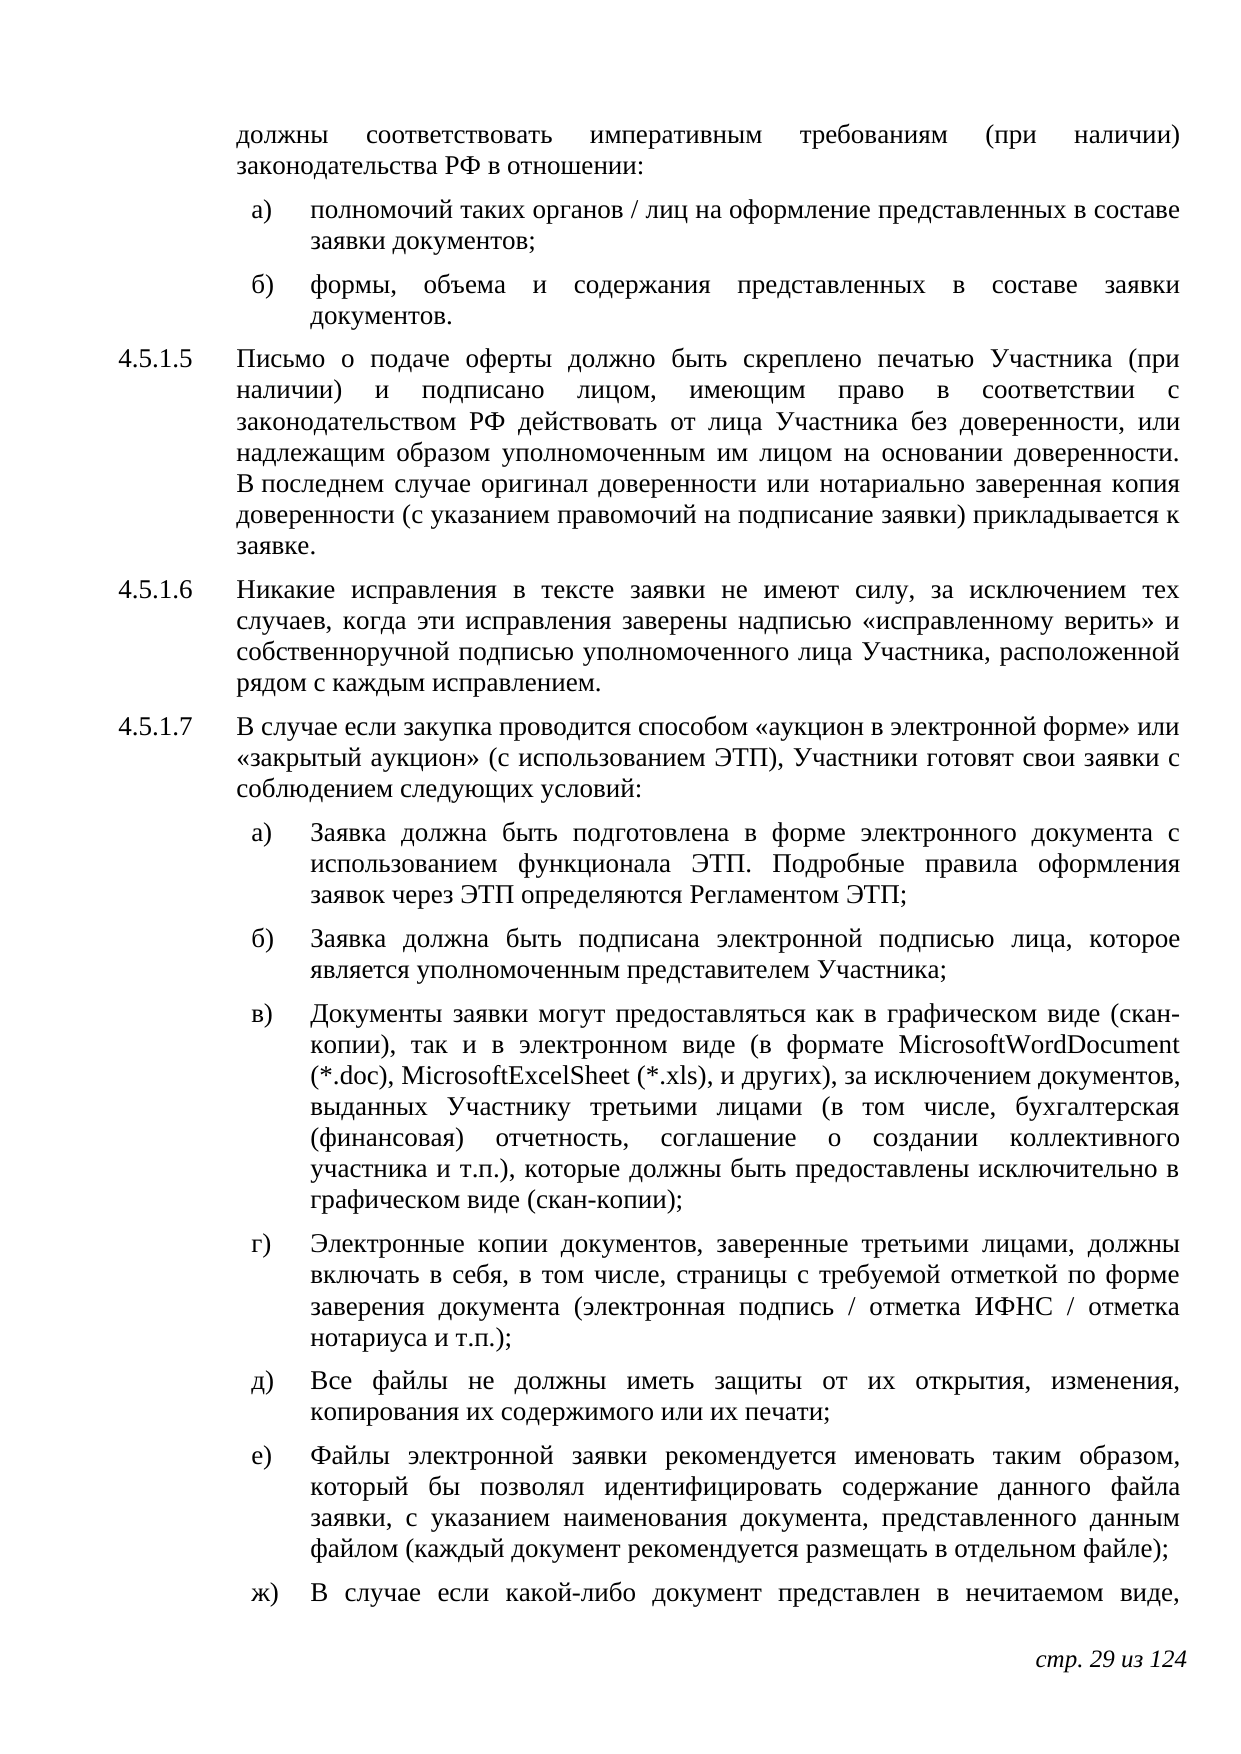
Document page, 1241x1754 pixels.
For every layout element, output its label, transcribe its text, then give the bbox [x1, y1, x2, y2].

text Файлы электронной заявки рекомендуется именовать таким образом, который бы позволял идентифицировать содержание данного файла заявки, с указанием наименования документа, представленного данным файлом (каждый документ рекомендуется размещать в отдельном файле); [251, 1439, 1181, 1564]
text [118, 118, 1181, 180]
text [251, 1576, 1181, 1607]
text Заявка должна быть подготовлена в форме электронного документа с использованием функционала ЭТП. Подробные правила оформления заявок через ЭТП определяются Регламентом ЭТП; [251, 816, 1181, 909]
text Документы заявки могут предоставляться как в графическом виде (скан-копии), так и в электронном виде (в формате MicrosoftWordDocument (*.doc), MicrosoftExcelSheet (*.xls), и других), за исключением документов, выданных Участнику третьими лицами (в том числе, бухгалтерская (финансовая) отчетность, соглашение о создании коллективного участника и т.п.), которые должны быть предоставлены исключительно в графическом виде (скан-копии); [251, 997, 1181, 1215]
text В случае если закупка проводится способом «аукцион в электронной форме» или «закрытый аукцион» (с использованием ЭТП), Участники готовят свои заявки с соблюдением следующих условий: [118, 710, 1181, 803]
list формы, объема и содержания представленных в составе заявки документов. [251, 268, 1181, 330]
list Письмо о подаче оферты должно быть скреплено печатью Участника (при наличии) и подписано лицом, имеющим право в соответствии с законодательством РФ действовать от лица Участника без доверенности, или надлежащим образом уполномоченным им лицом на основании доверенности. В последнем случае оригинал доверенности или нотариально заверенная копия доверенности (с указанием правомочий на подписание заявки) прикладывается к заявке. [118, 342, 1181, 561]
text Электронные копии документов, заверенные третьими лицами, должны включать в себя, в том числе, страницы с требуемой отметкой по форме заверения документа (электронная подпись / отметка ИФНС / отметка нотариуса и т.п.); [251, 1227, 1181, 1352]
text Все файлы не должны иметь защиты от их открытия, изменения, копирования их содержимого или их печати; [251, 1364, 1181, 1427]
text Заявка должна быть подписана электронной подписью лица, которое является уполномоченным представителем Участника; [251, 922, 1181, 984]
list полномочий таких органов / лиц на оформление представленных в составе заявки документов; [251, 193, 1181, 255]
list Никакие исправления в тексте заявки не имеют силу, за исключением тех случаев, когда эти исправления заверены надписью «исправленному верить» и собственноручной подписью уполномоченного лица Участника, расположенной рядом с каждым исправлением. [118, 573, 1181, 698]
